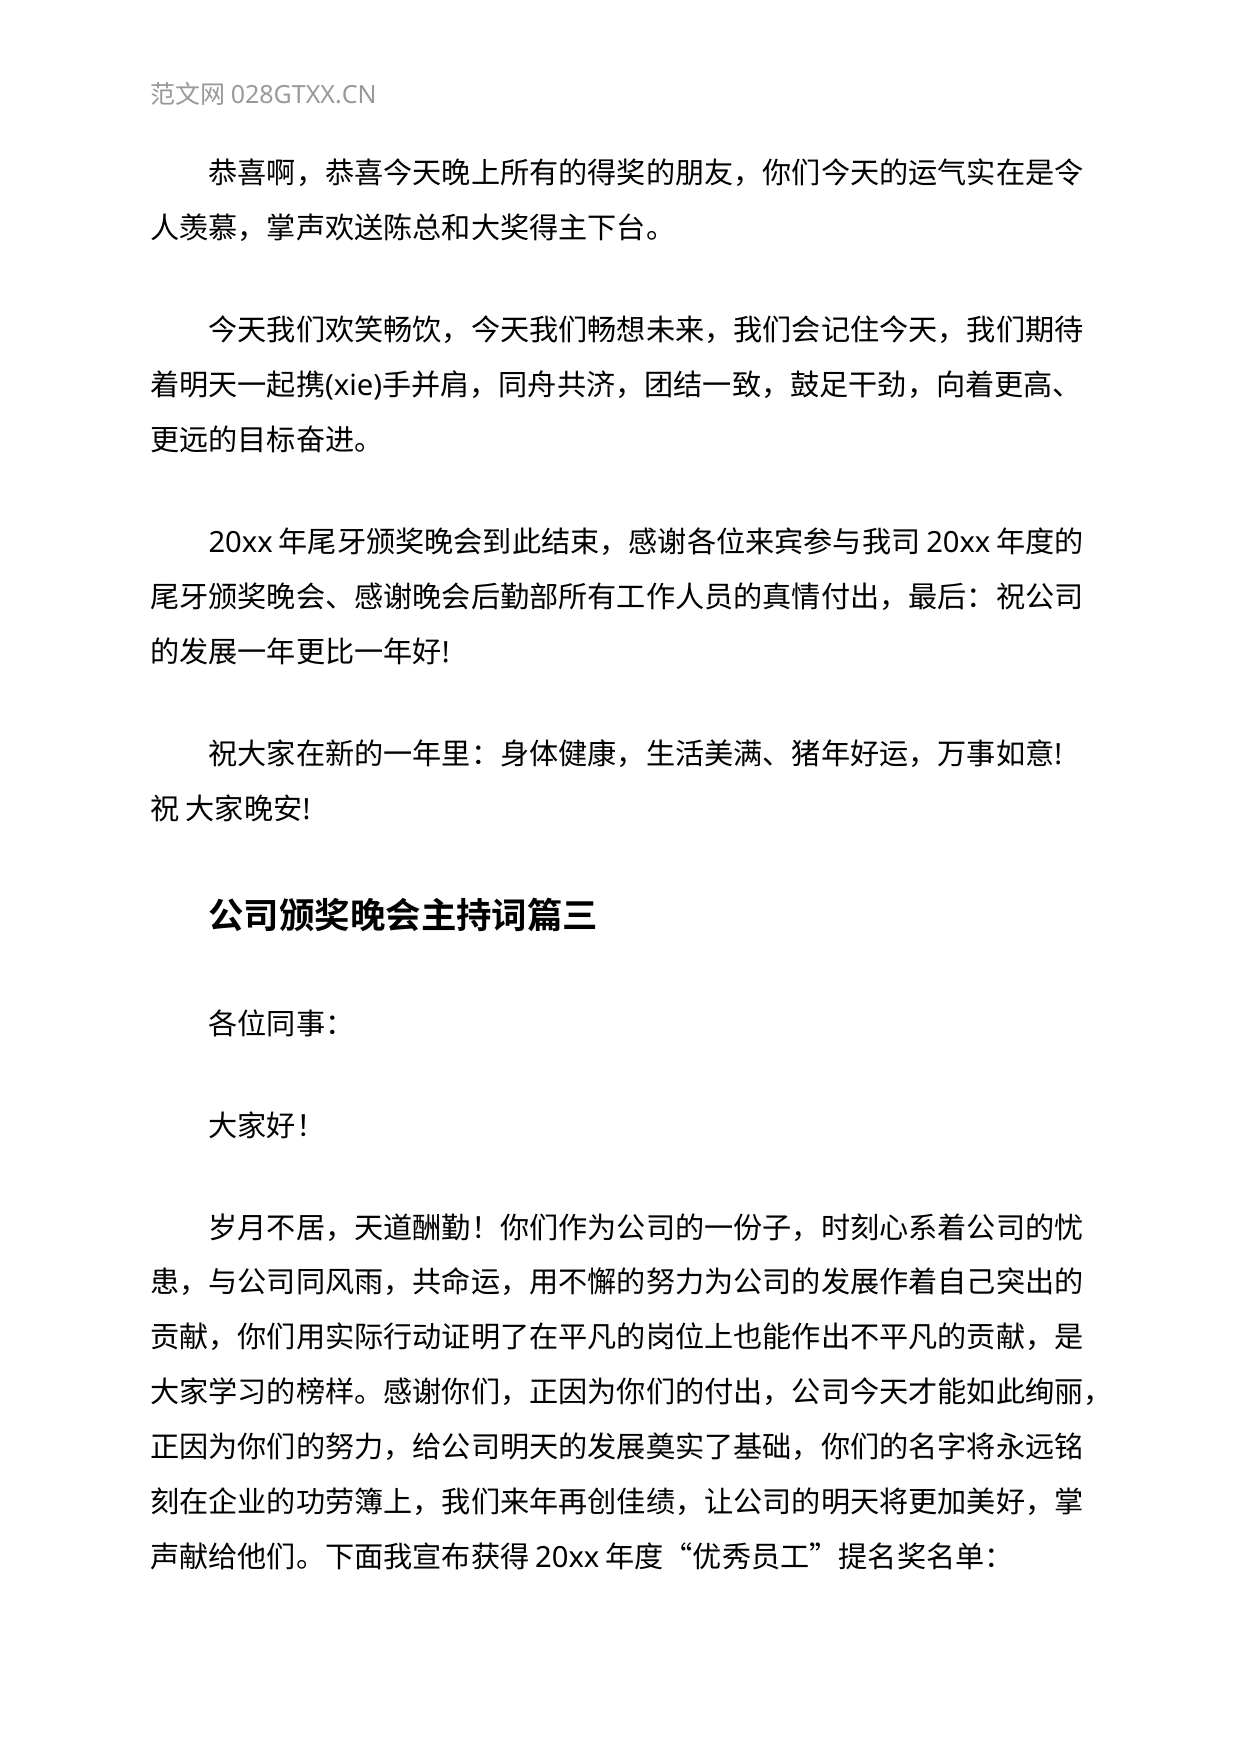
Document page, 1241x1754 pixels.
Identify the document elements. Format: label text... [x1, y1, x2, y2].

text 岁月不居，天道酬勤！你们作为公司的一份子，时刻心系着公司的忧患，与公司同风雨，共命运，用不懈的努力为公司的发展作着自己突出的贡献，你们用实际行动证明了在平凡的岗位上也能作出不平凡的贡献，是大家学习的榜样。感谢你们，正因为你们的付出，公司今天才能如此绚丽，正因为你们的努力，给公司明天的发展奠实了基础，你们的名字将永远铭刻在企业的功劳簿上，我们来年再创佳绩，让公司的明天将更加美好，掌声献给他们。下面我宣布获得20xx年度“优秀员工”提名奖名单： [150, 1204, 1090, 1576]
text 大家好！ [150, 1102, 1090, 1145]
text 公司颁奖晚会主持词篇三 [150, 887, 1090, 938]
text 祝大家在新的一年里：身体健康，生活美满、猪年好运，万事如意! 祝 大家晚安! [150, 730, 1090, 828]
text 各位同事： [150, 1001, 1090, 1043]
text 20xx年尾牙颁奖晚会到此结束，感谢各位来宾参与我司20xx年度的尾牙颁奖晚会、感谢晚会后勤部所有工作人员的真情付出，最后：祝公司的发展一年更比一年好! [150, 518, 1090, 671]
text 今天我们欢笑畅饮，今天我们畅想未来，我们会记住今天，我们期待着明天一起携(xie)手并肩，同舟共济，团结一致，鼓足干劲，向着更高、更远的目标奋进。 [150, 307, 1090, 459]
text 恭喜啊，恭喜今天晚上所有的得奖的朋友，你们今天的运气实在是令人羡慕，掌声欢送陈总和大奖得主下台。 [150, 150, 1090, 247]
